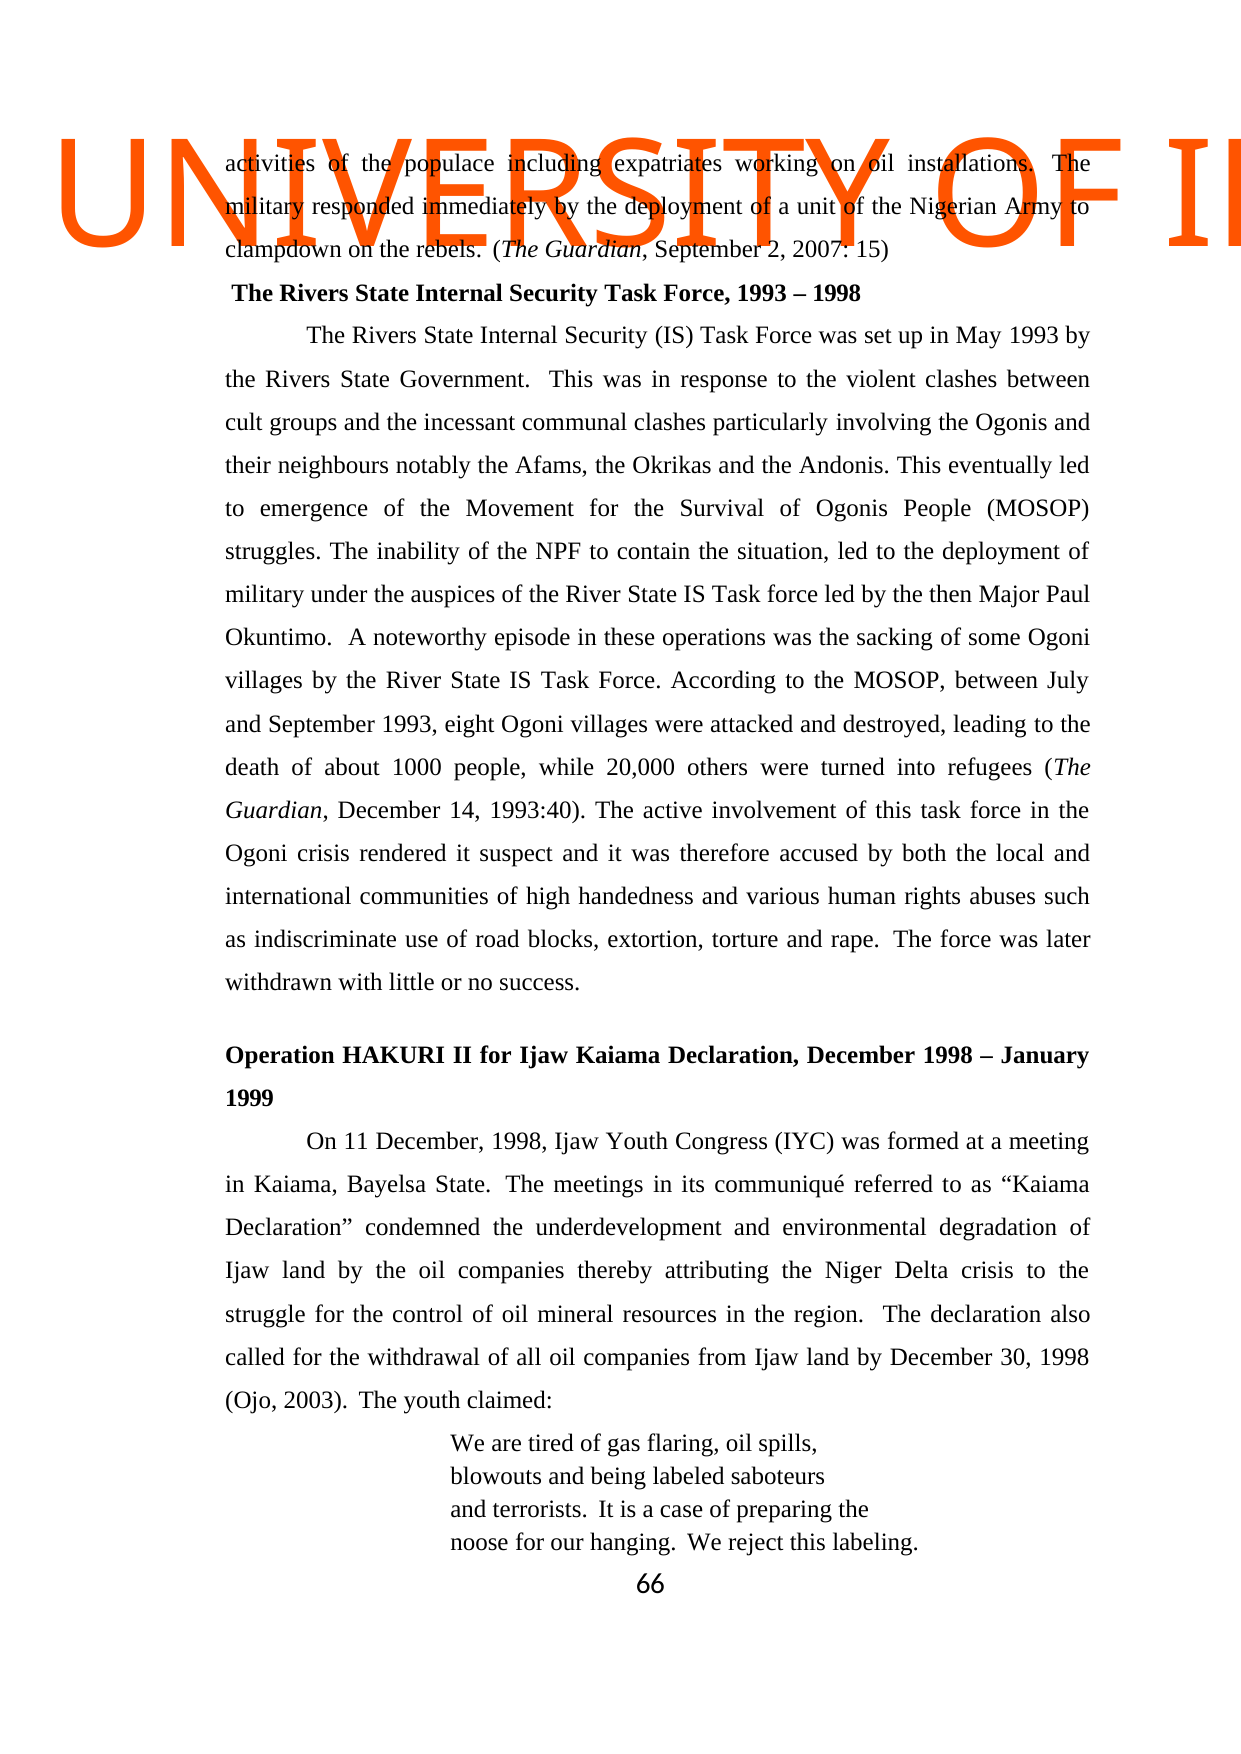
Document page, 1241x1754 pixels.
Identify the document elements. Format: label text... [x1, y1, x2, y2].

subtitle Operation HAKURI II for Ijaw Kaiama Declaration, December 1998 – January 1999 [225, 1040, 1091, 1112]
text and terrorists. It is a case of preparing the noose for our hanging. We reject this labeling. [450, 1494, 924, 1556]
text On 11 December, 1998, Ijaw Youth Congress (IYC) was formed at a meeting in Kaiama, Bayelsa State. The meetings in its communiqué referred to as “Kaiama Declaration” condemned the underdevelopment and environmental degradation of Ijaw land by the oil companies thereby attributing the Niger Delta crisis to the struggle for the control of oil mineral resources in the region. The declaration also called for the withdrawal of all oil companies from Ijaw land by December 30, 1998 (Ojo, 2003). The youth claimed: [225, 1126, 1091, 1414]
text We are tired of gas flaring, oil spills, blowouts and being labeled saboteurs [450, 1428, 897, 1490]
text The Rivers State Internal Security (IS) Task Force was set up in May 1993 by the Rivers State Government. This was in response to the violent clashes between cult groups and the incessant communal clashes particularly involving the Ogonis and their neighbours notably the Afams, the Okrikas and the Andonis. This eventually led to emergence of the Movement for the Survival of Ogonis People (MOSOP) struggles. The inability of the NPF to contain the situation, led to the deployment of military under the auspices of the River State IS Task force led by the then Major Paul Okuntimo. A noteworthy episode in these operations was the sacking of some Ogoni villages by the River State IS Task Force. According to the MOSOP, between July and September 1993, eight Ogoni villages were attacked and destroyed, leading to the death of about 1000 people, while 20,000 others were turned into refugees (The Guardian, December 14, 1993:40). The active involvement of this task force in the Ogoni crisis rendered it suspect and it was therefore accused by both the local and international communities of high handedness and various human rights abuses such as indiscriminate use of road blocks, extortion, torture and rape. The force was later withdrawn with little or no success. [225, 321, 1091, 996]
subtitle The Rivers State Internal Security Task Force, 1993 – 1998 [231, 278, 1221, 307]
text activities of the populace including expatriates working on oil installations. The military responded immediately by the deployment of a unit of the Nigerian Army to clampdown on the rebels. (The Guardian, September 2, 2007: 15) [225, 148, 1090, 263]
